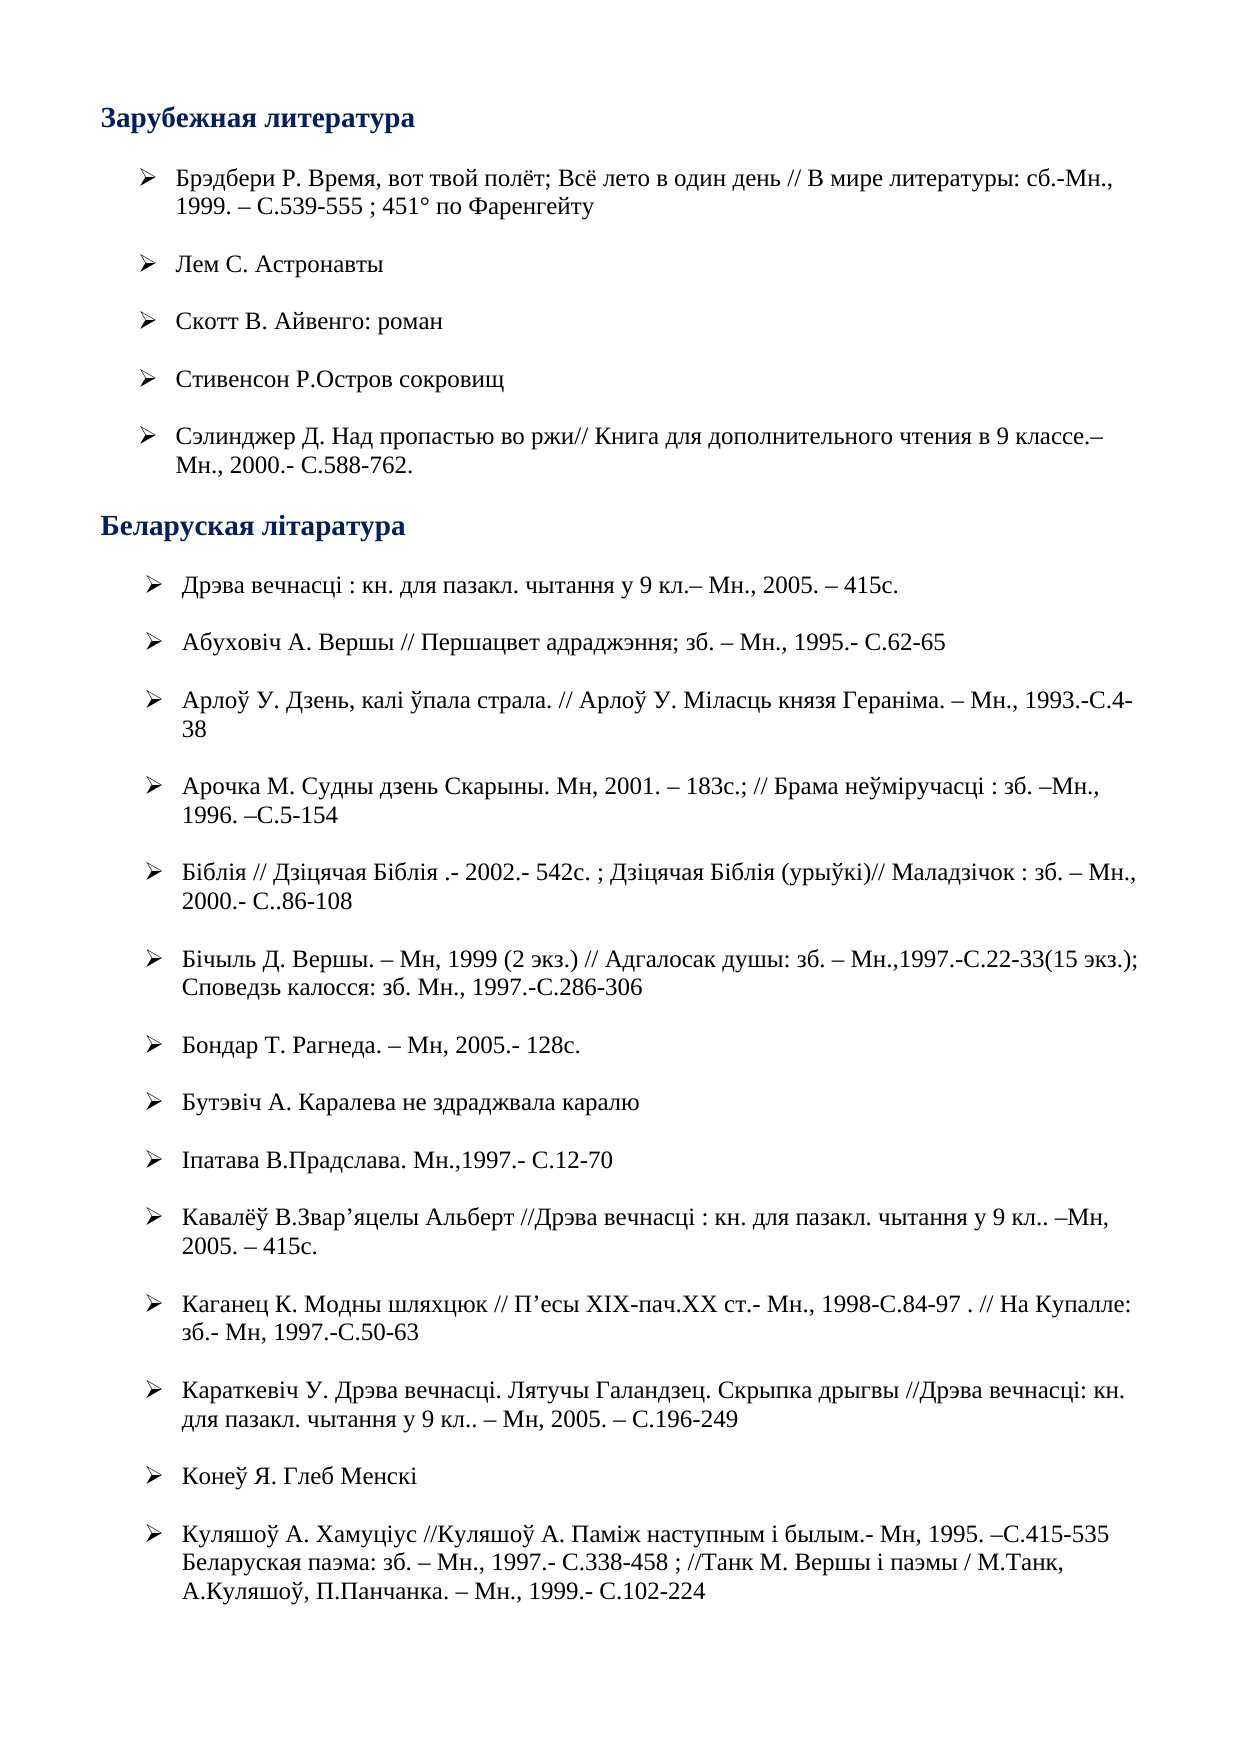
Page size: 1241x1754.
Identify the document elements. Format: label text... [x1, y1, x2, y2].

list Скотт В. Айвенго: роман [138, 306, 1140, 335]
list Кавалёў В.Звар’яцелы Альберт //Дрэва вечнасці : кн. для пазакл. чытання у 9 кл.. –Мн, 2005. – 415с. [144, 1202, 1140, 1260]
list Сэлинджер Д. Над пропастью во ржи// Книга для дополнительного чтения в 9 классе.– Мн., 2000.- С.588-762. [138, 421, 1140, 479]
list Караткевіч У. Дрэва вечнасці. Лятучы Галандзец. Скрыпка дрыгвы //Дрэва вечнасці: кн. для пазакл. чытання у 9 кл.. – Мн, 2005. – С.196-249 [144, 1375, 1140, 1432]
list Бондар Т. Рагнеда. – Мн, 2005.- 128с. [144, 1030, 1140, 1059]
list Дрэва вечнасці : кн. для пазакл. чытання у 9 кл.– Мн., 2005. – 415с. [144, 570, 1140, 599]
list Бічыль Д. Вершы. – Мн, 1999 (2 экз.) // Адгалосак душы: зб. – Мн.,1997.-С.22-33(15 экз.); Споведзь калосся: зб. Мн., 1997.-С.286-306 [144, 944, 1140, 1001]
list Брэдбери Р. Время, вот твой полёт; Всё лето в один день // В мире литературы: сб.-Мн., 1999. – С.539-555 ; 451° по Фаренгейту [138, 163, 1140, 220]
list Біблія // Дзіцячая Біблія .- 2002.- 542с. ; Дзіцячая Біблія (урыўкі)// Маладзічок : зб. – Мн., 2000.- С..86-108 [144, 857, 1140, 915]
list Конеў Я. Глеб Менскі [144, 1461, 1140, 1490]
list Арлоў У. Дзень, калі ўпала страла. // Арлоў У. Міласць князя Гераніма. – Мн., 1993.-С.4-38 [144, 685, 1140, 742]
list Каганец К. Модны шляхцюк // П’есы ХІХ-пач.ХХ ст.- Мн., 1998-С.84-97 . // На Купалле: зб.- Мн, 1997.-С.50-63 [144, 1289, 1140, 1346]
list Абуховіч А. Вершы // Першацвет адраджэння; зб. – Мн., 1995.- С.62-65 [144, 627, 1140, 656]
text Беларуская літаратура [100, 508, 1140, 541]
list Куляшоў А. Хамуціус //Куляшоў А. Паміж наступным і былым.- Мн, 1995. –С.415-535 Беларуская паэма: зб. – Мн., 1997.- С.338-458 ; //Танк М. Вершы і паэмы / М.Танк, А.Куляшоў, П.Панчанка. – Мн., 1999.- С.102-224 [144, 1519, 1140, 1605]
list Стивенсон Р.Остров сокровищ [138, 364, 1140, 393]
list Іпатава В.Прадслава. Мн.,1997.- С.12-70 [144, 1145, 1140, 1174]
list Бутэвіч А. Каралева не здраджвала каралю [144, 1087, 1140, 1116]
list Лем С. Астронавты [138, 249, 1140, 278]
list Арочка М. Судны дзень Скарыны. Мн, 2001. – 183с.; // Брама неўміручасці : зб. –Мн., 1996. –С.5-154 [144, 771, 1140, 829]
text Зарубежная литература [100, 100, 1140, 134]
